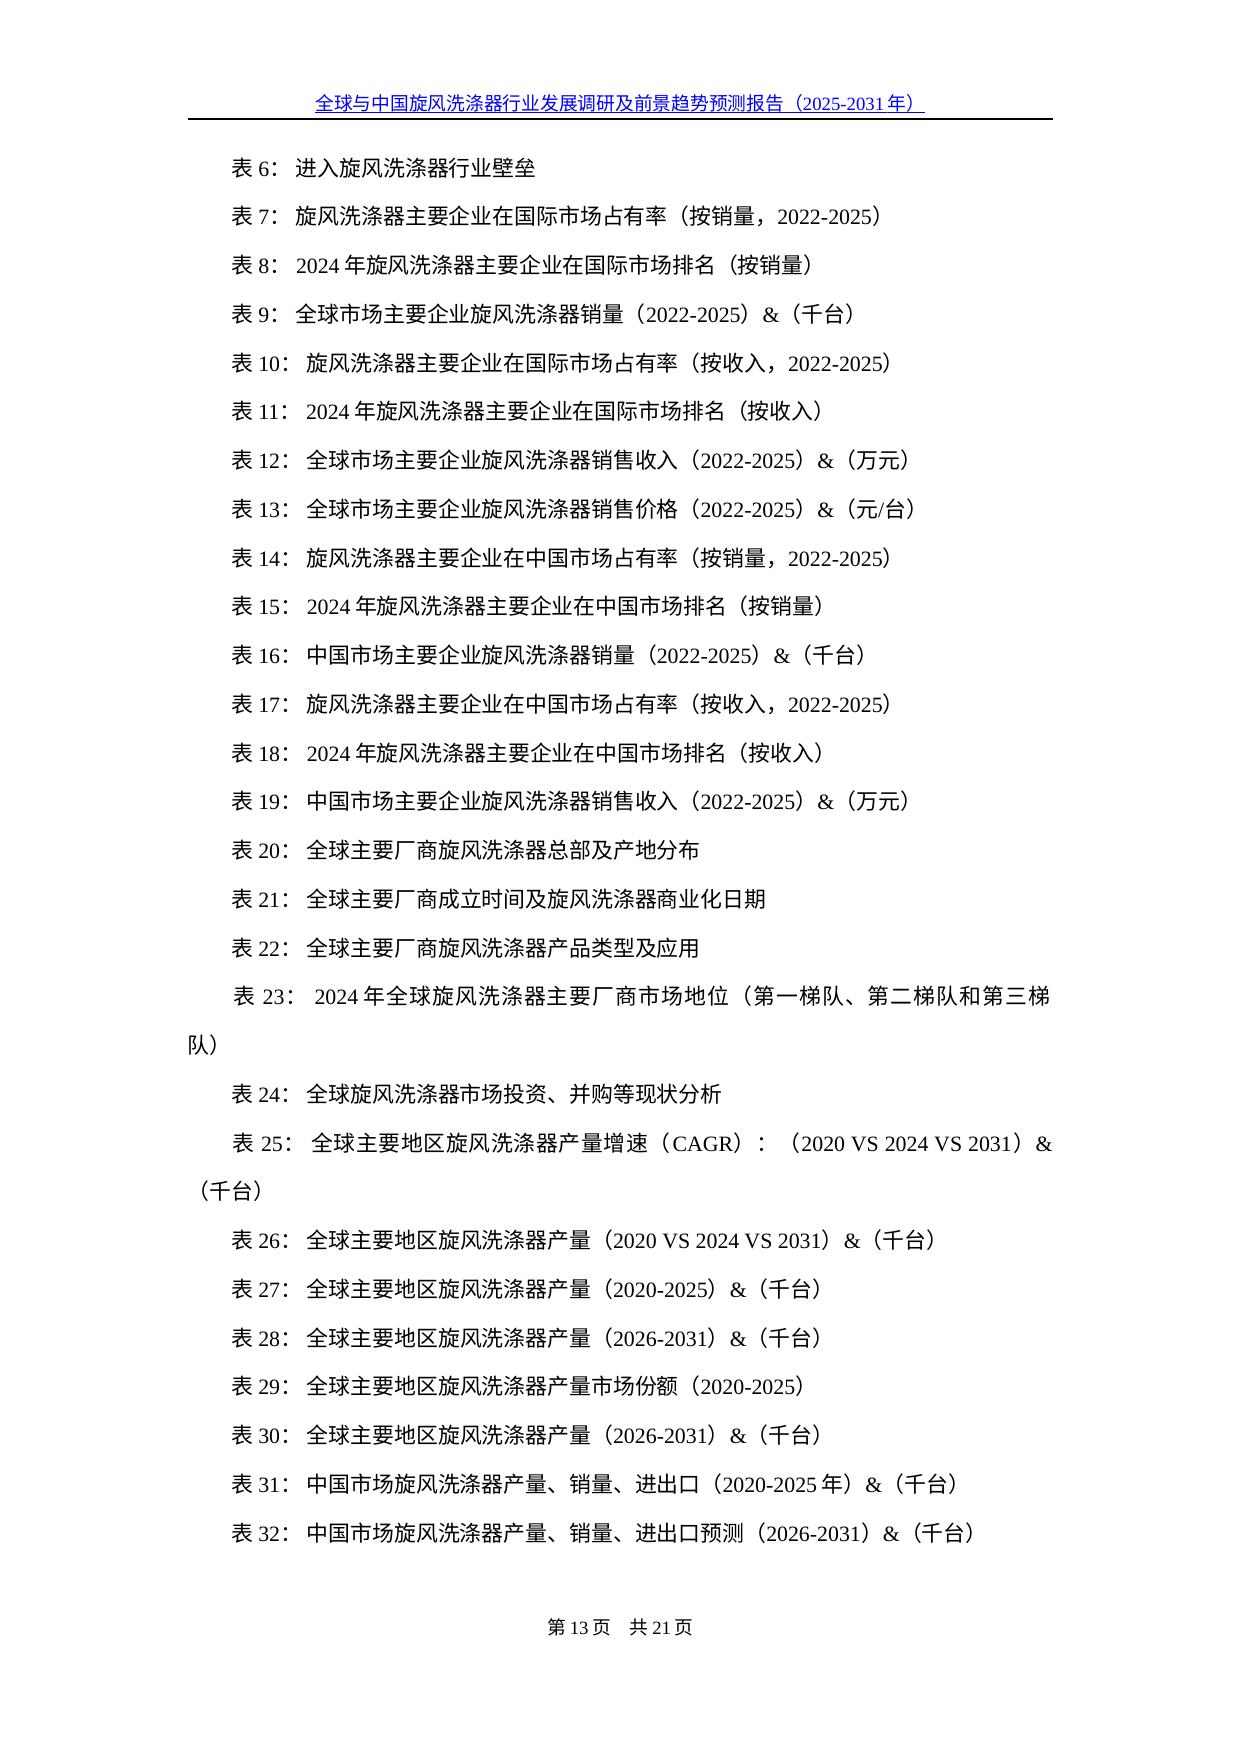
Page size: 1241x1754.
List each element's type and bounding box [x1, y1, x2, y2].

text [187, 150, 1053, 1548]
